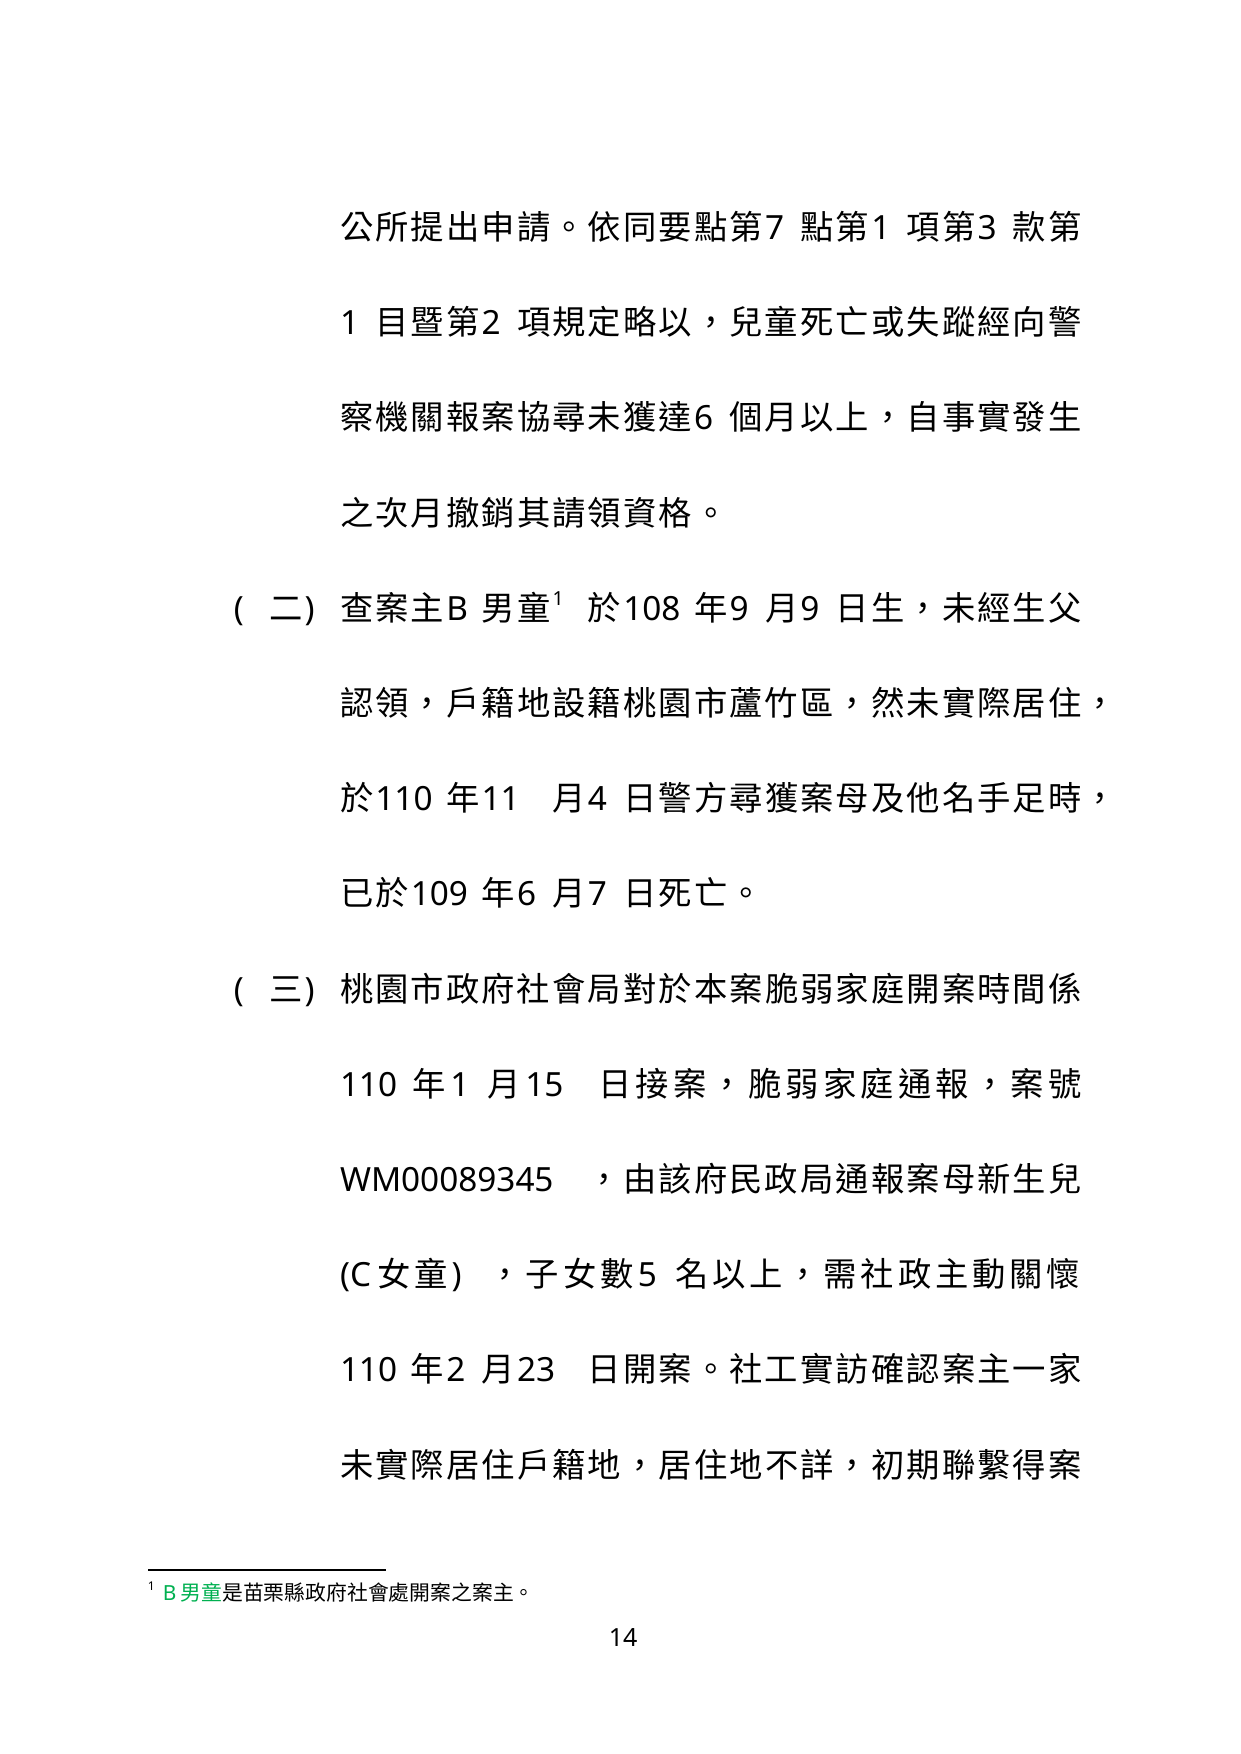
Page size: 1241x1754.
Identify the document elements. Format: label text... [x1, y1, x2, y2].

subtitle 查案主B男童於108年9月9日生，未經生父認領，戶籍地設籍桃園市蘆竹區，然未實際居住，於110年11月4日警方尋獲案母及他名手足時，已於109年6月7日死亡。 [233, 558, 1083, 939]
